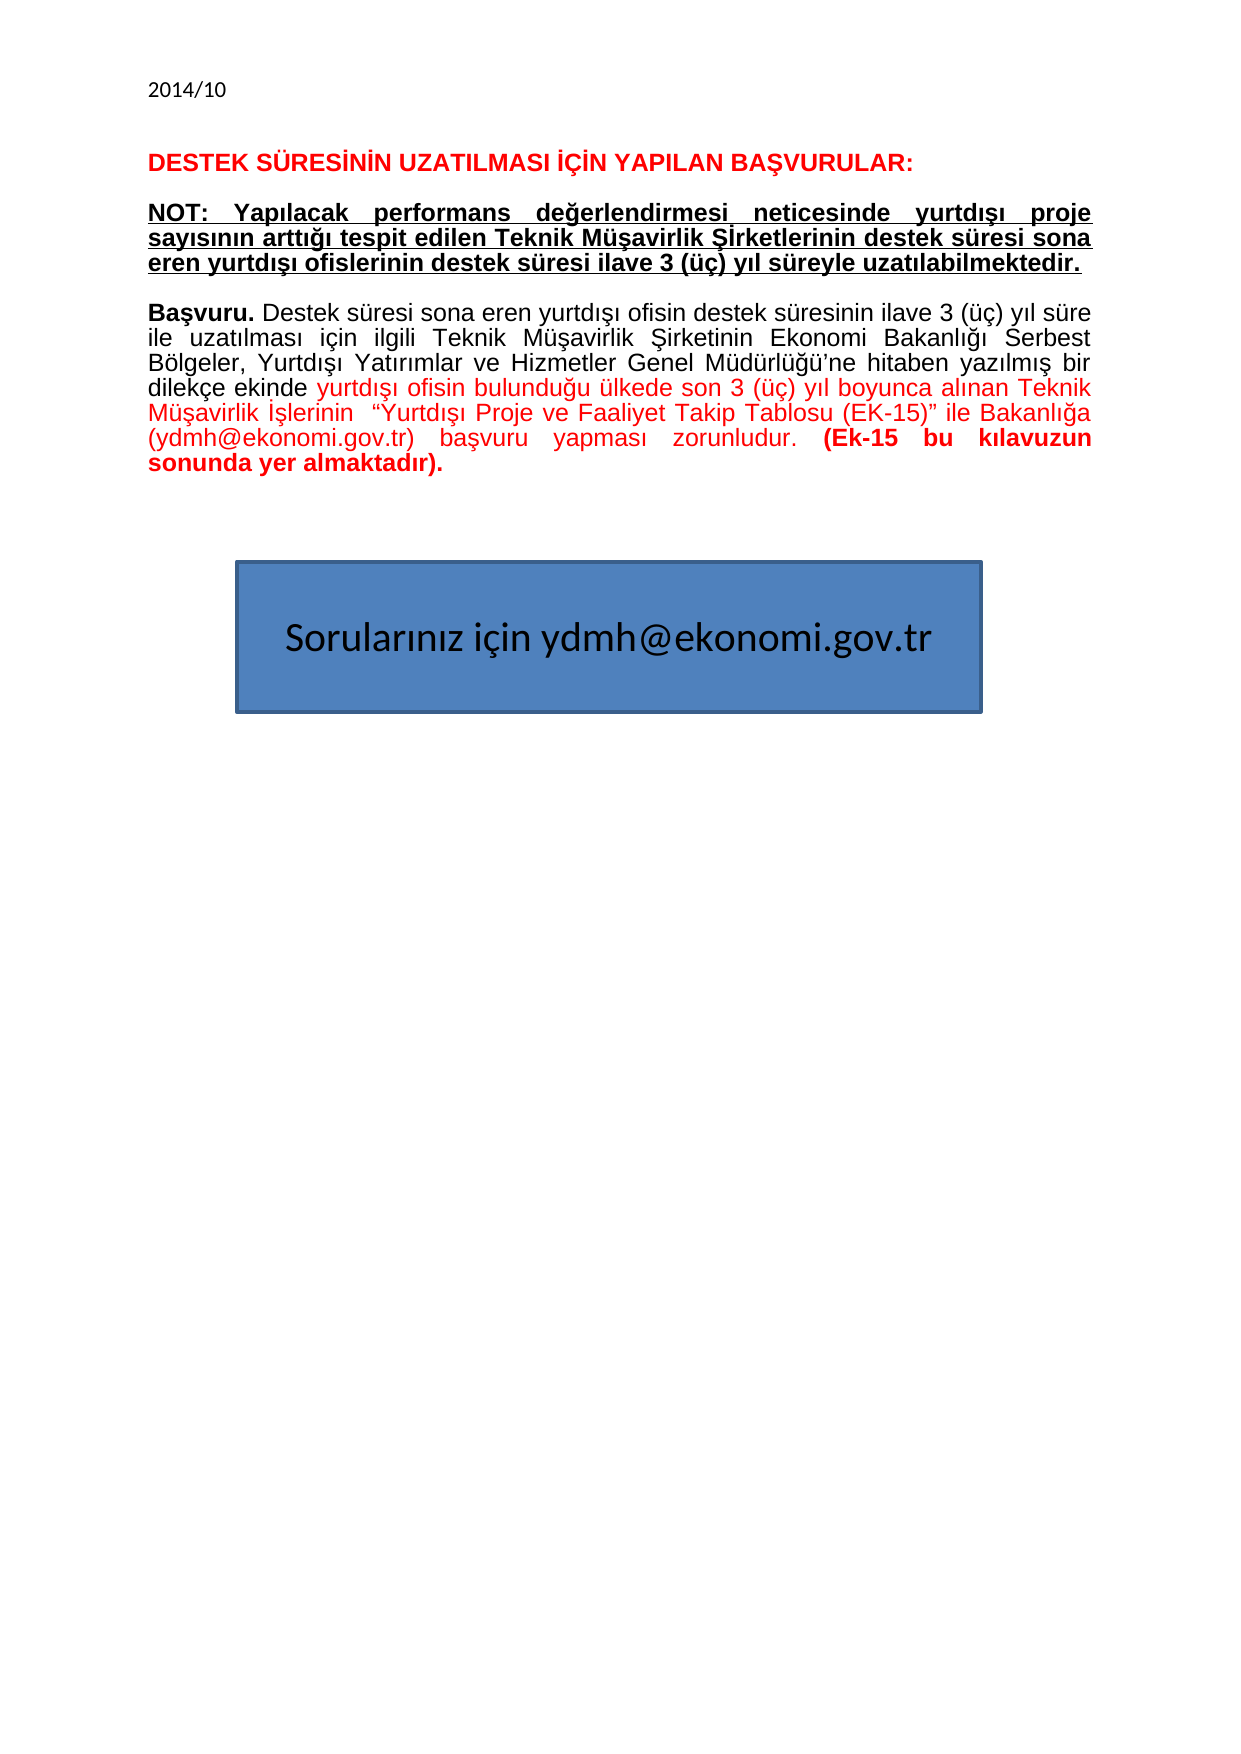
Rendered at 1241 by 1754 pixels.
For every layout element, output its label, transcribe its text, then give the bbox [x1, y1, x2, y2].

text NOT: Yapılacak performans değerlendirmesi neticesinde yurtdışı proje sayısının arttığı tespit edilen Teknik Müşavirlik Şİrketlerinin destek süresi sona eren yurtdışı ofislerinin destek süresi ilave 3 (üç) yıl süreyle uzatılabilmektedir. [148, 249, 1092, 277]
text NOT: Yapılacak performans değerlendirmesi neticesinde yurtdışı proje sayısının arttığı tespit edilen Teknik Müşavirlik Şİrketlerinin destek süresi sona eren yurtdışı ofislerinin destek süresi ilave 3 (üç) yıl süreyle uzatılabilmektedir. [148, 224, 1092, 248]
text NOT: Yapılacak performans değerlendirmesi neticesinde yurtdışı proje sayısının arttığı tespit edilen Teknik Müşavirlik Şİrketlerinin destek süresi sona eren yurtdışı ofislerinin destek süresi ilave 3 (üç) yıl süreyle uzatılabilmektedir. [148, 202, 1092, 223]
text DESTEK SÜRESİNİN UZATILMASI İÇİN YAPILAN BAŞVURULAR: [148, 148, 1092, 176]
text Başvuru. Destek süresi sona eren yurtdışı ofisin destek süresinin ilave 3 (üç) yıl süre ile uzatılması için ilgili Teknik Müşavirlik Şirketinin Ekonomi Bakanlığı Serbest Bölgeler, Yurtdışı Yatırımlar ve Hizmetler Genel Müdürlüğü’ne hitaben yazılmış bir dilekçe ekinde yurtdışı ofisin bulunduğu ülkede son 3 (üç) yıl boyunca alınan Teknik Müşavirlik İşlerinin “Yurtdışı Proje ve Faaliyet Takip Tablosu (EK-15)” ile Bakanlığa (ydmh@ekonomi.gov.tr) başvuru yapması zorunludur. (Ek-15 bu kılavuzun sonunda yer almaktadır). [148, 302, 1092, 477]
